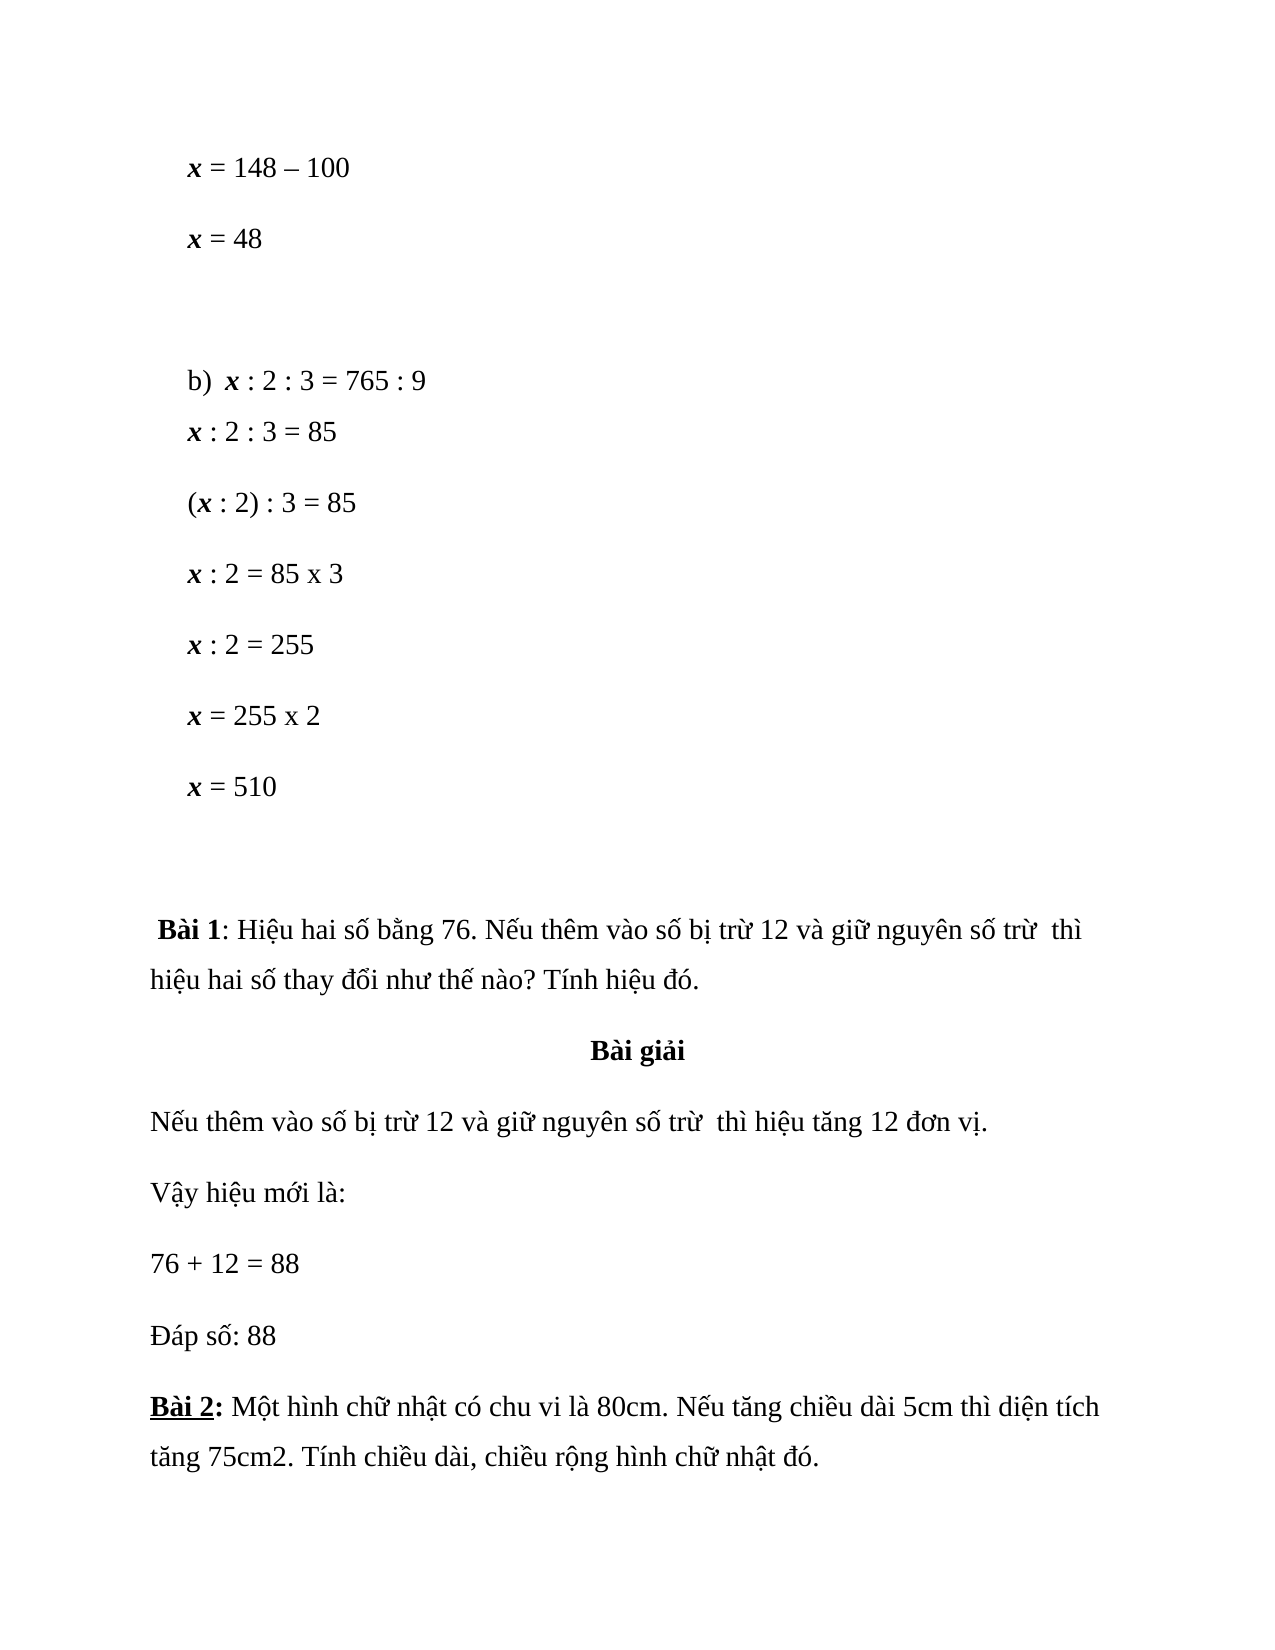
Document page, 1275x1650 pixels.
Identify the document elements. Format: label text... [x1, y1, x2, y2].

text Bài 1: Hiệu hai số bằng 76. Nếu thêm vào số bị trừ 12 và giữ nguyên số trừ thì hiệu hai số thay đổi như thế nào? Tính hiệu đó. [150, 912, 1125, 996]
text x : 2 = 85 x 3 [150, 556, 1125, 589]
text x : 2 : 3 = 85 [187, 414, 1125, 447]
list x : 2 : 3 = 765 : 9 [187, 363, 1125, 397]
text x : 2 = 255 [150, 627, 1125, 661]
text Đáp số: 88 [150, 1318, 1125, 1351]
text x = 148 – 100 [187, 150, 1125, 183]
text 76 + 12 = 88 [150, 1247, 1125, 1280]
text (x : 2) : 3 = 85 [150, 485, 1125, 518]
text Nếu thêm vào số bị trừ 12 và giữ nguyên số trừ thì hiệu tăng 12 đơn vị. [150, 1104, 1125, 1138]
text x = 255 x 2 [150, 698, 1125, 732]
text x = 48 [187, 221, 1125, 255]
text Bài 2: Một hình chữ nhật có chu vi là 80cm. Nếu tăng chiều dài 5cm thì diện tích tăng 75cm2. Tính chiều dài, chiều rộng hình chữ nhật đó. [150, 1389, 1125, 1473]
text x = 510 [150, 769, 1125, 803]
text Bài giải [150, 1033, 1125, 1067]
text Vậy hiệu mới là: [150, 1176, 1125, 1209]
